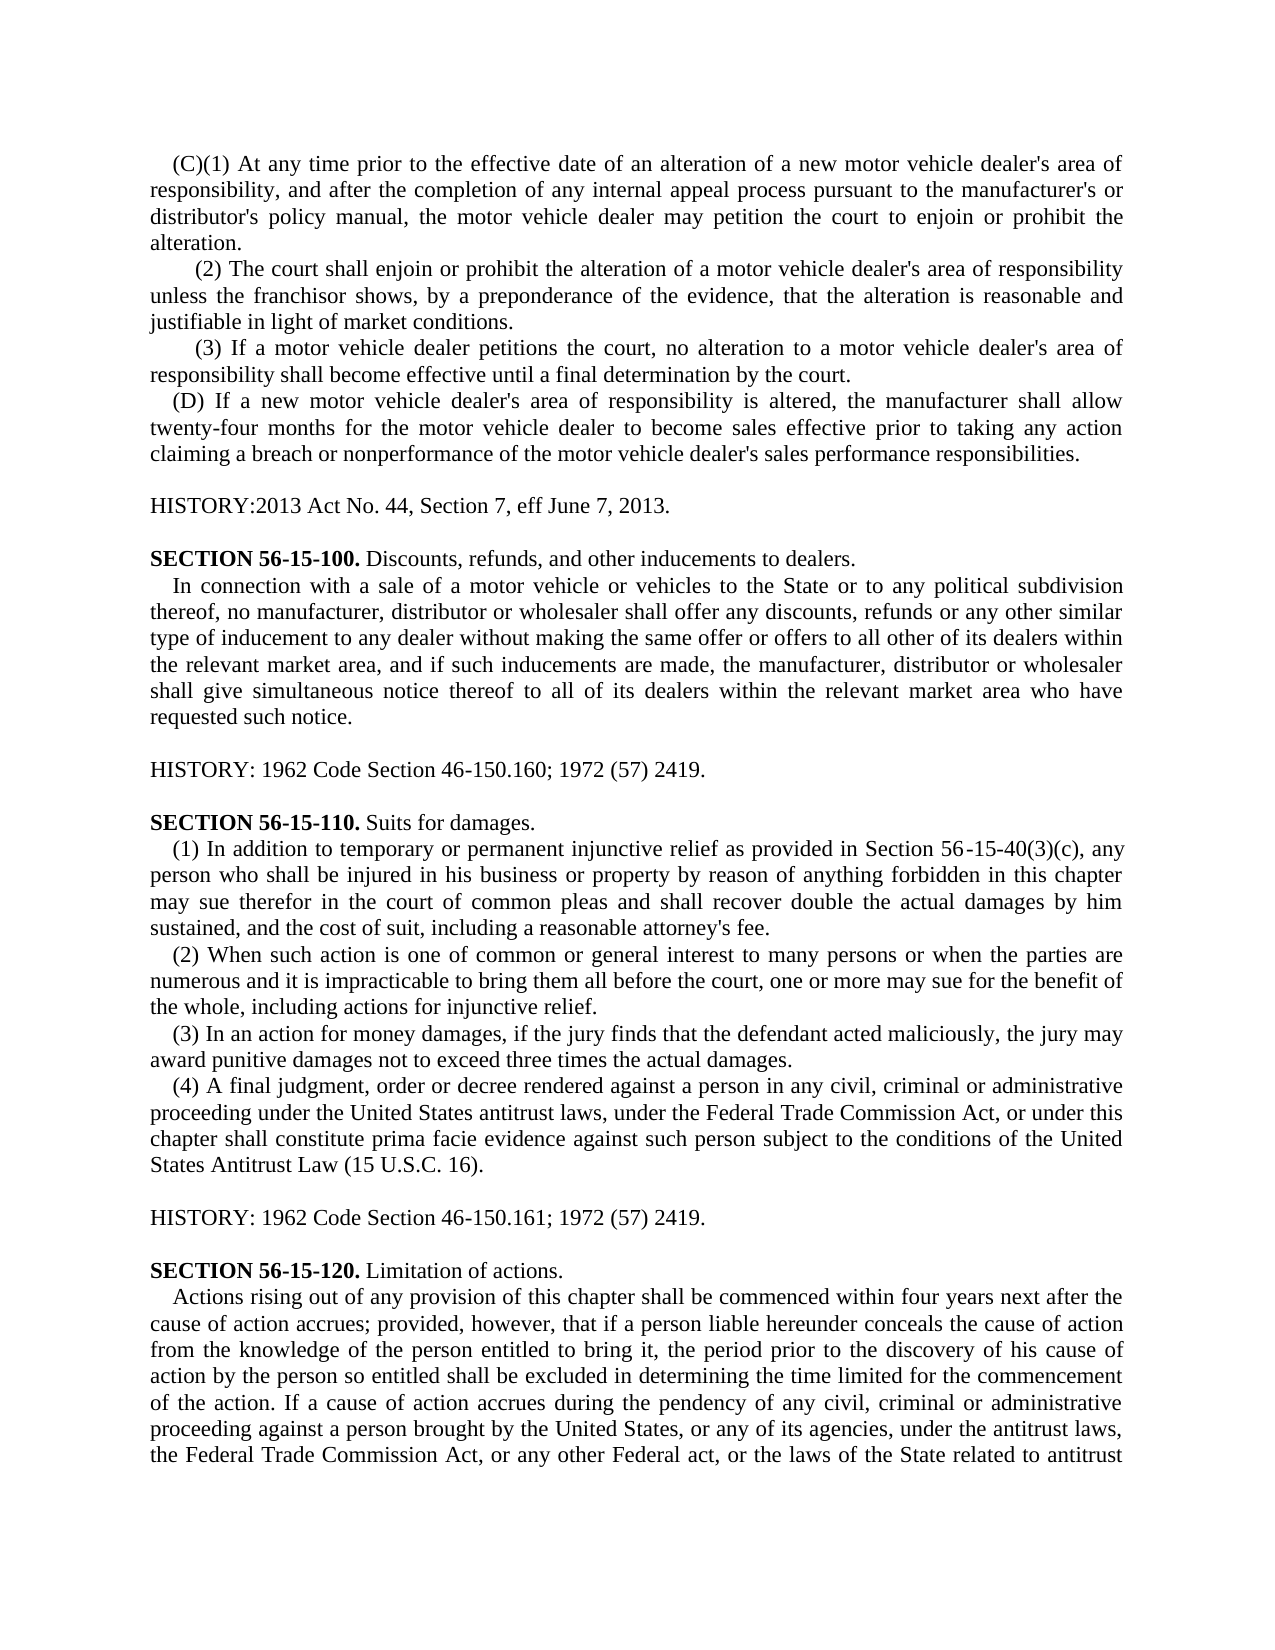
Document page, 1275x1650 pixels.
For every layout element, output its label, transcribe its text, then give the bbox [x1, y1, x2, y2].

text SECTION 56-15-100. Discounts, refunds, and other inducements to dealers. [150, 545, 1125, 572]
text SECTION 56-15-110. Suits for damages. [150, 809, 1125, 835]
text (3) If a motor vehicle dealer petitions the court, no alteration to a motor vehicle dealer's area of responsibility shall become effective until a final determination by the court. [150, 334, 1125, 387]
text SECTION 56-15-120. Limitation of actions. [150, 1257, 1125, 1283]
text (2) The court shall enjoin or prohibit the alteration of a motor vehicle dealer's area of responsibility unless the franchisor shows, by a preponderance of the evidence, that the alteration is reasonable and justifiable in light of market conditions. [150, 255, 1125, 334]
text HISTORY: 1962 Code Section 46-150.160; 1972 (57) 2419. [150, 756, 1125, 782]
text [150, 1283, 1125, 1468]
text (C)(1) At any time prior to the effective date of an alteration of a new motor vehicle dealer's area of responsibility, and after the completion of any internal appeal process pursuant to the manufacturer's or distributor's policy manual, the motor vehicle dealer may petition the court to enjoin or prohibit the alteration. [150, 150, 1125, 255]
text HISTORY: 1962 Code Section 46-150.161; 1972 (57) 2419. [150, 1204, 1125, 1231]
text (4) A final judgment, order or decree rendered against a person in any civil, criminal or administrative proceeding under the United States antitrust laws, under the Federal Trade Commission Act, or under this chapter shall constitute prima facie evidence against such person subject to the conditions of the United States Antitrust Law (15 U.S.C. 16). [150, 1072, 1125, 1178]
text (1) In addition to temporary or permanent injunctive relief as provided in Section 56-15-40(3)(c), any person who shall be injured in his business or property by reason of anything forbidden in this chapter may sue therefor in the court of common pleas and shall recover double the actual damages by him sustained, and the cost of suit, including a reasonable attorney's fee. [150, 835, 1125, 941]
text (3) In an action for money damages, if the jury finds that the defendant acted maliciously, the jury may award punitive damages not to exceed three times the actual damages. [150, 1020, 1125, 1072]
text (2) When such action is one of common or general interest to many persons or when the parties are numerous and it is impracticable to bring them all before the court, one or more may sue for the benefit of the whole, including actions for injunctive relief. [150, 941, 1125, 1020]
text In connection with a sale of a motor vehicle or vehicles to the State or to any political subdivision thereof, no manufacturer, distributor or wholesaler shall offer any discounts, refunds or any other similar type of inducement to any dealer without making the same offer or offers to all other of its dealers within the relevant market area, and if such inducements are made, the manufacturer, distributor or wholesaler shall give simultaneous notice thereof to all of its dealers within the relevant market area who have requested such notice. [150, 572, 1125, 730]
text (D) If a new motor vehicle dealer's area of responsibility is altered, the manufacturer shall allow twenty-four months for the motor vehicle dealer to become sales effective prior to taking any action claiming a breach or nonperformance of the motor vehicle dealer's sales performance responsibilities. [150, 387, 1125, 466]
text HISTORY:2013 Act No. 44, Section 7, eff June 7, 2013. [150, 493, 1125, 519]
